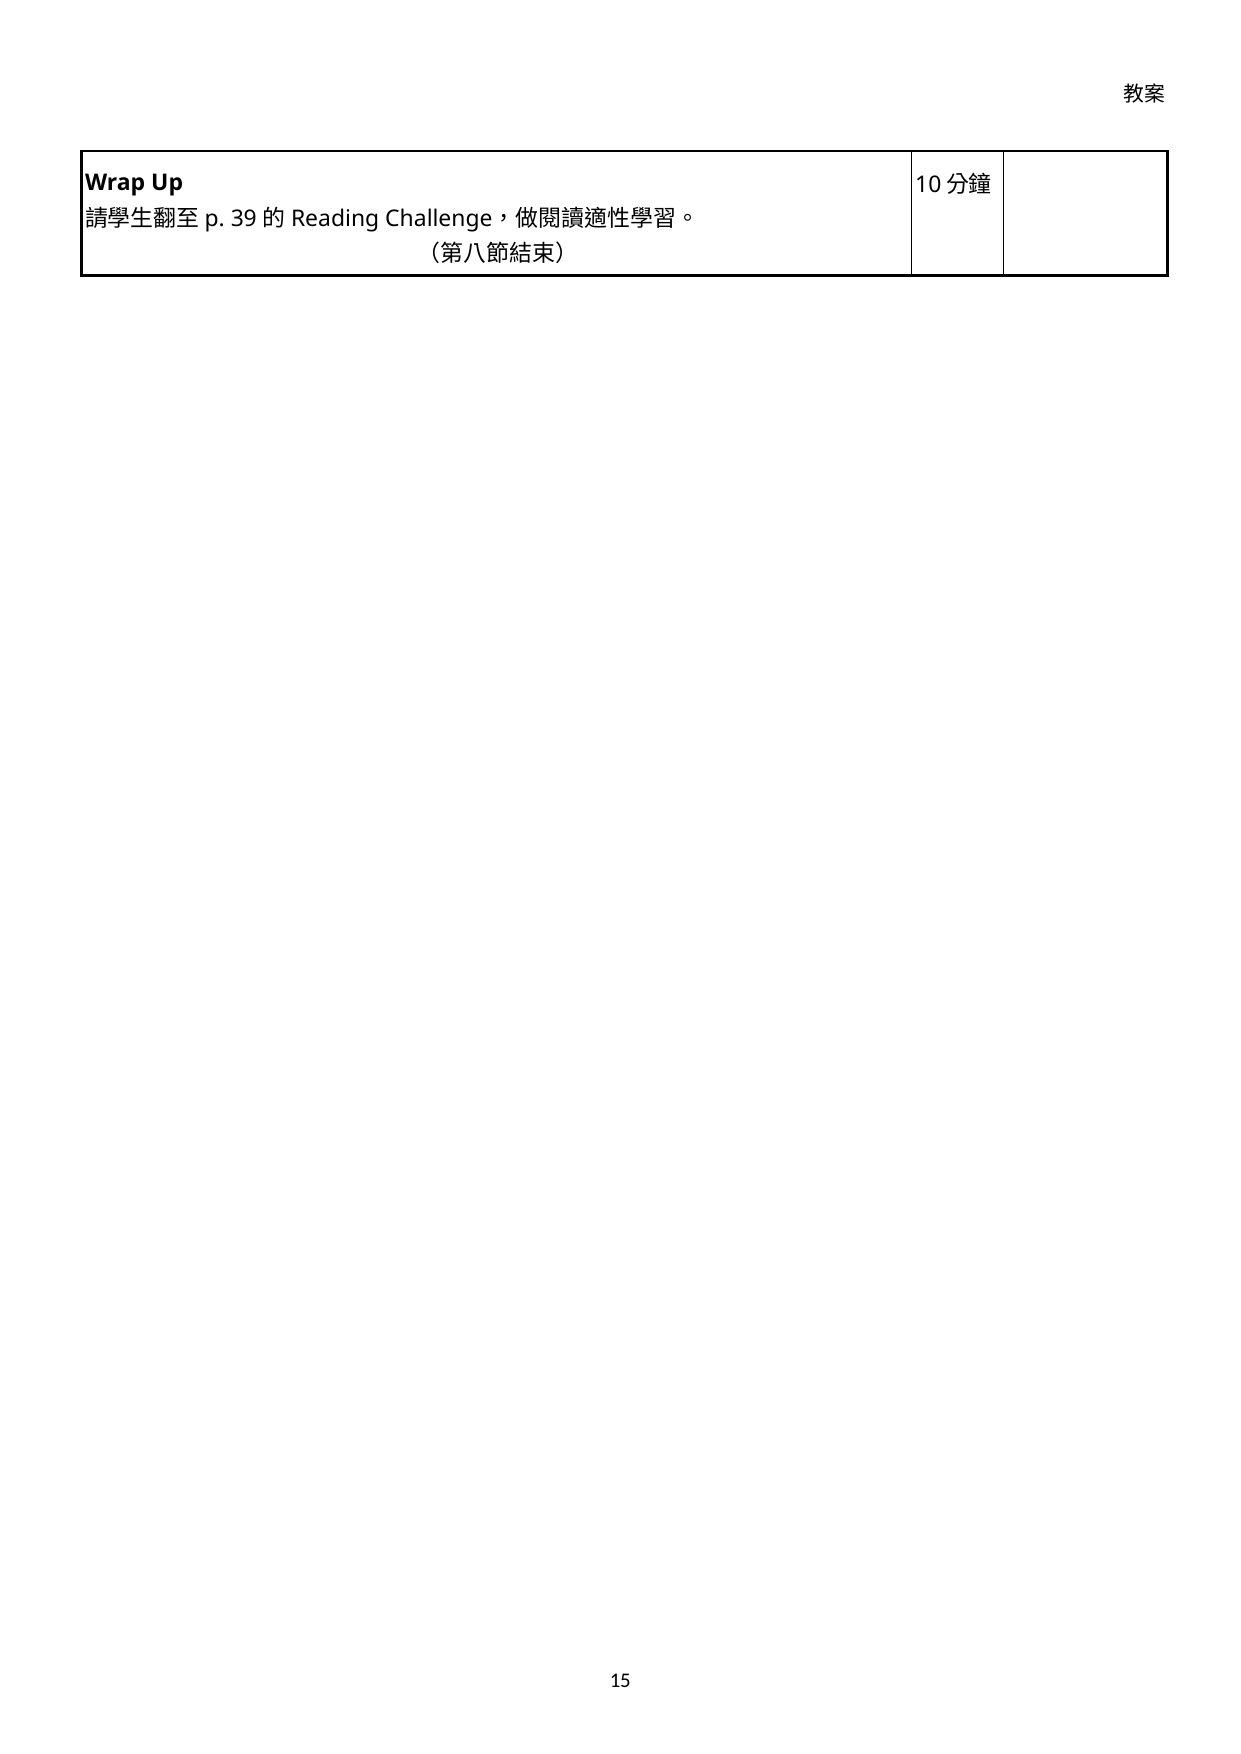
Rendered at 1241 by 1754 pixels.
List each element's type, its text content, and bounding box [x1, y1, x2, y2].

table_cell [83, 152, 911, 274]
table_cell 5分鐘 30分鐘 10分鐘 [912, 152, 1003, 274]
table_cell [1004, 152, 1166, 274]
